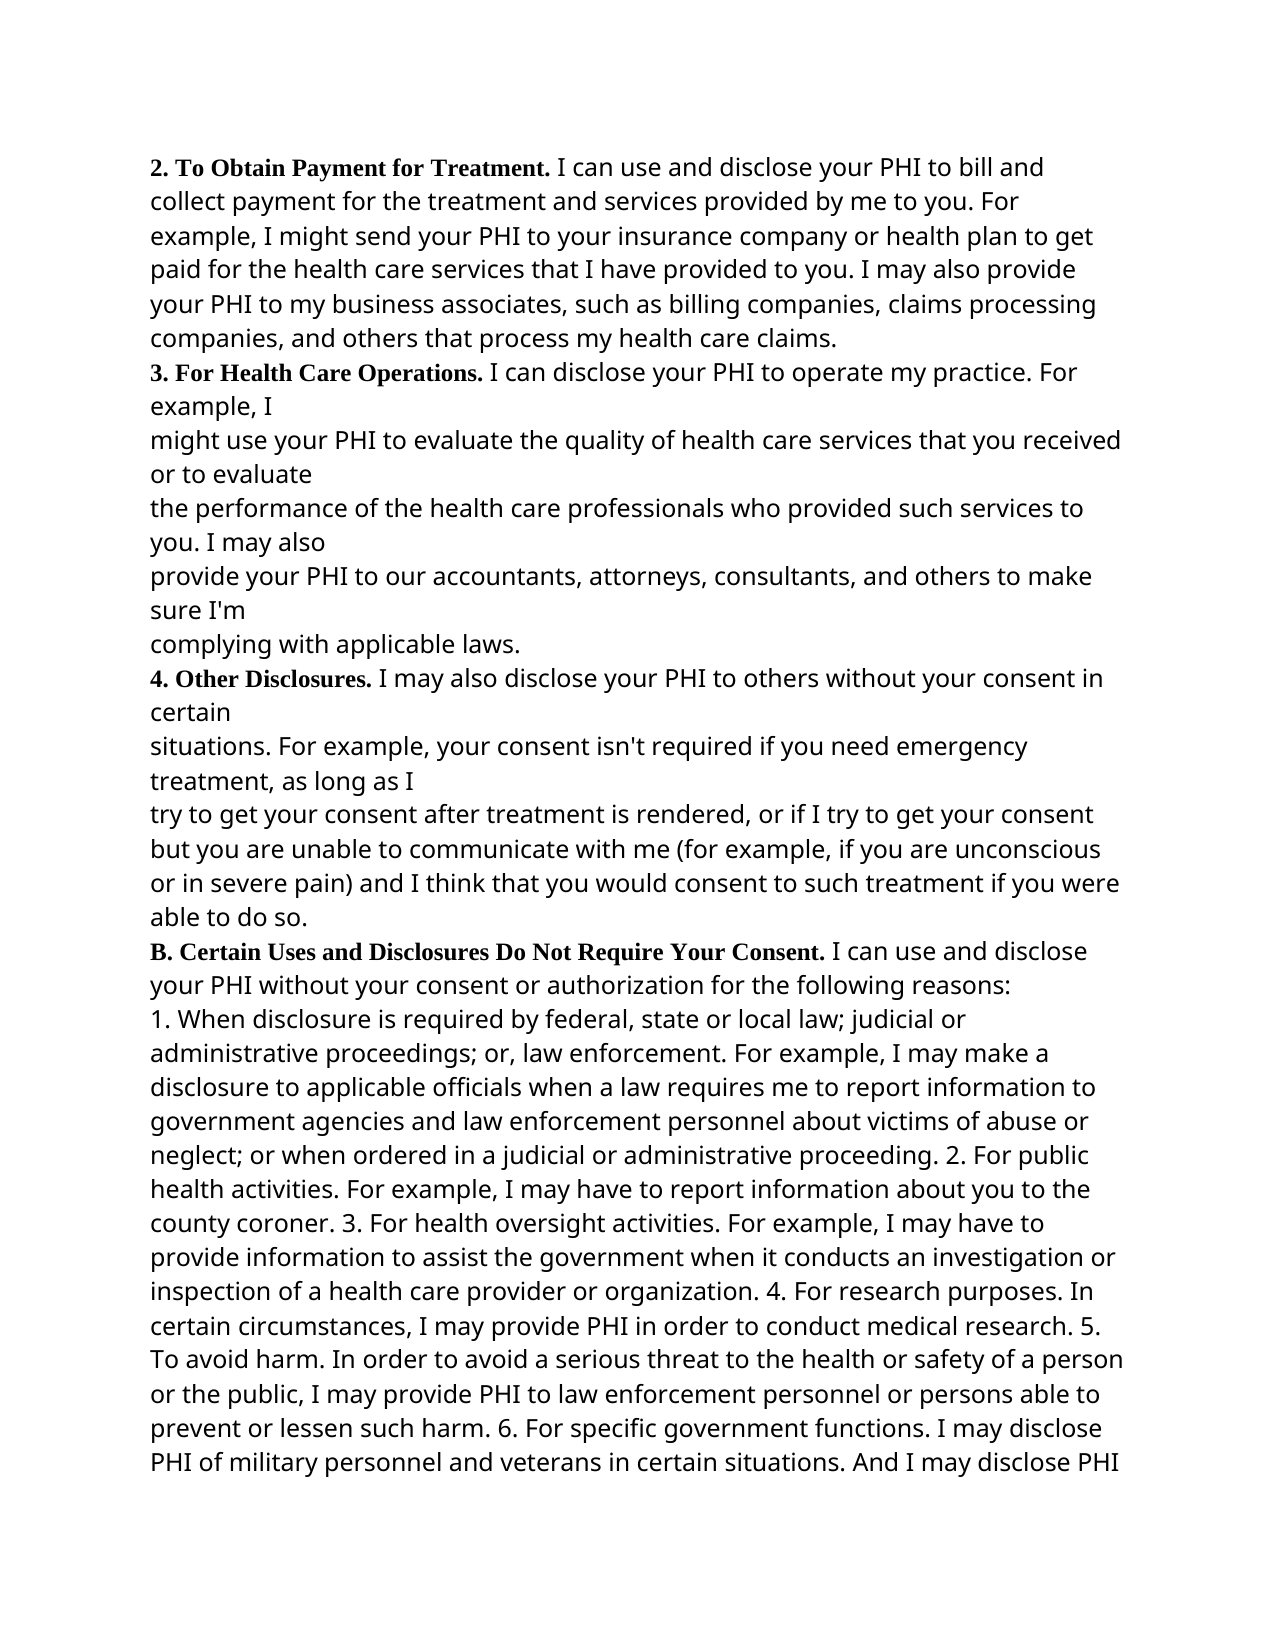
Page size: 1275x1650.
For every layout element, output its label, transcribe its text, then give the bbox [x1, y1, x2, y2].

text provide your PHI to our accountants, attorneys, consultants, and others to make sure I'm [150, 559, 1125, 627]
text 3. For Health Care Operations. I can disclose your PHI to operate my practice. For example, I [150, 354, 1125, 422]
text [150, 1002, 1125, 1478]
text situations. For example, your consent isn't required if you need emergency treatment, as long as I [150, 729, 1125, 797]
text B. Certain Uses and Disclosures Do Not Require Your Consent. I can use and disclose your PHI without your consent or authorization for the following reasons: [150, 933, 1125, 1002]
text 2. To Obtain Payment for Treatment. I can use and disclose your PHI to bill and collect payment for the treatment and services provided by me to you. For example, I might send your PHI to your insurance company or health plan to get paid for the health care services that I have provided to you. I may also provide your PHI to my business associates, such as billing companies, claims processing companies, and others that process my health care claims. [150, 150, 1125, 354]
text 4. Other Disclosures. I may also disclose your PHI to others without your consent in certain [150, 661, 1125, 729]
text complying with applicable laws. [150, 627, 1125, 661]
text try to get your consent after treatment is rendered, or if I try to get your consent but you are unable to communicate with me (for example, if you are unconscious or in severe pain) and I think that you would consent to such treatment if you were able to do so. [150, 797, 1125, 933]
text might use your PHI to evaluate the quality of health care services that you received or to evaluate [150, 422, 1125, 491]
text the performance of the health care professionals who provided such services to you. I may also [150, 491, 1125, 559]
